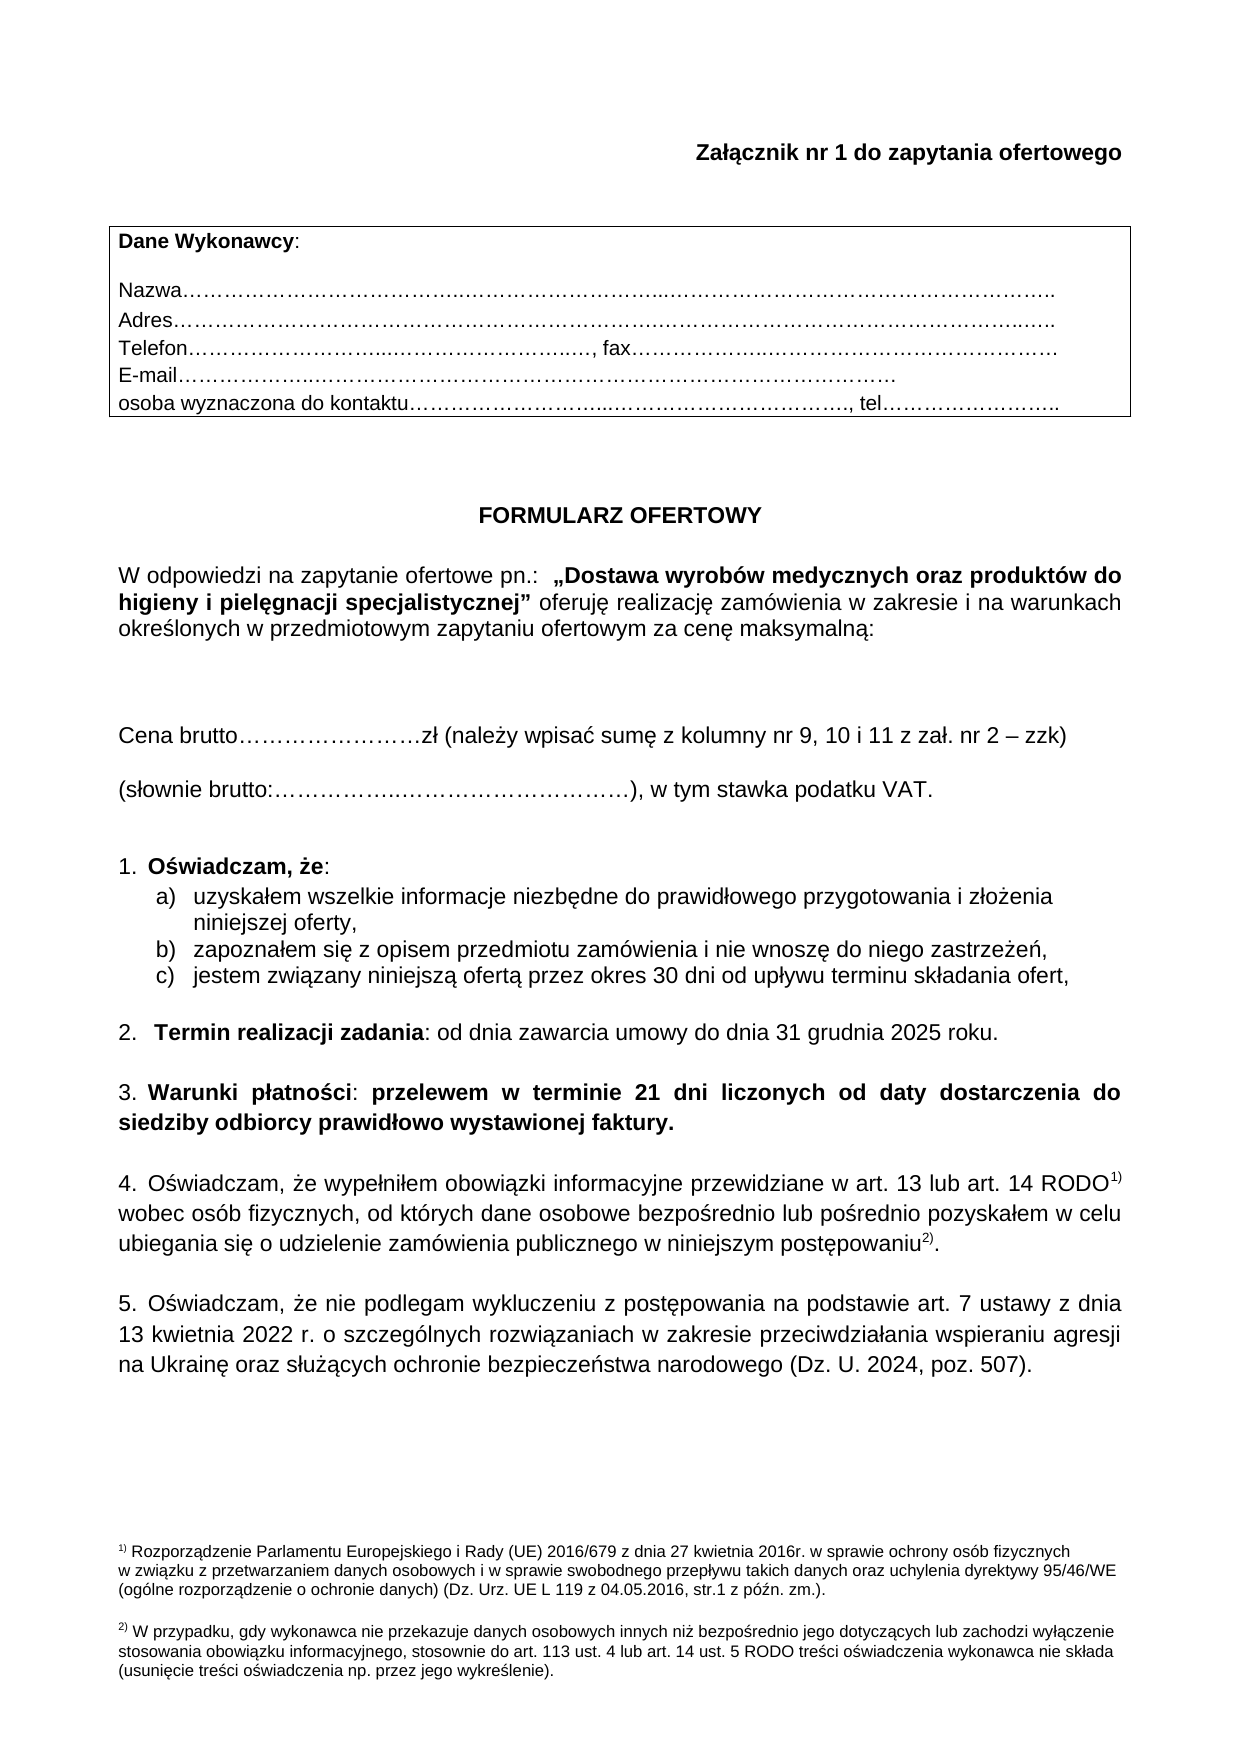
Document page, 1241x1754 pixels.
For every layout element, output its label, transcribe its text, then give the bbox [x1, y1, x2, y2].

list Oświadczam, że wypełniłem obowiązki informacyjne przewidziane w art. 13 lub art. 14 RODO1) wobec osób fizycznych, od których dane osobowe bezpośrednio lub pośrednio pozyskałem w celu ubiegania się o udzielenie zamówienia publicznego w niniejszym postępowaniu2). [118, 1169, 1122, 1256]
list Oświadczam, że nie podlegam wykluczeniu z postępowania na podstawie art. 7 ustawy z dnia 13 kwietnia 2022 r. o szczególnych rozwiązaniach w zakresie przeciwdziałania wspieraniu agresji na Ukrainę oraz służących ochronie bezpieczeństwa narodowego (Dz. U. 2024, poz. 507). [118, 1290, 1122, 1377]
text Cena brutto……………………zł (należy wpisać sumę z kolumny nr 9, 10 i 11 z zał. nr 2 – zzk) [118, 722, 1122, 748]
text (słownie brutto:……………..…………………………), w tym stawka podatku VAT. [118, 776, 1122, 802]
list Termin realizacji zadania: od dnia zawarcia umowy do dnia 31 grudnia 2025 roku. [118, 1018, 1122, 1045]
list zapoznałem się z opisem przedmiotu zamówienia i nie wnoszę do niego zastrzeżeń, [156, 936, 1122, 962]
list uzyskałem wszelkie informacje niezbędne do prawidłowego przygotowania i złożenia niniejszej oferty, [156, 883, 1122, 936]
text osoba wyznaczona do kontaktu………………………...……………………………., tel…………………….. [110, 387, 1130, 416]
list Oświadczam, że: [118, 853, 1122, 879]
text Załącznik nr 1 do zapytania ofertowego [118, 139, 1122, 165]
text Adres…………………………………………………………….……………………………………………..….. [110, 305, 1130, 332]
text W odpowiedzi na zapytanie ofertowe pn.: „Dostawa wyrobów medycznych oraz produktów do higieny i pielęgnacji specjalistycznej” oferuję realizację zamówienia w zakresie i na warunkach określonych w przedmiotowym zapytaniu ofertowym za cenę maksymalną: [118, 562, 1122, 642]
text Dane Wykonawcy: [110, 227, 1130, 253]
text Nazwa…………………………………..………………………...……………………………………………….. [110, 274, 1130, 301]
list jestem związany niniejszą ofertą przez okres 30 dni od upływu terminu składania ofert, [156, 962, 1122, 988]
text FORMULARZ OFERTOWY [118, 502, 1122, 528]
list Warunki płatności: przelewem w terminie 21 dni liczonych od daty dostarczenia do siedziby odbiorcy prawidłowo wystawionej faktury. [118, 1079, 1122, 1135]
text Telefon………………………...……………………..…, fax………………..…………………………………… E-mail………………..………………………………………………………………………… [110, 332, 1130, 387]
